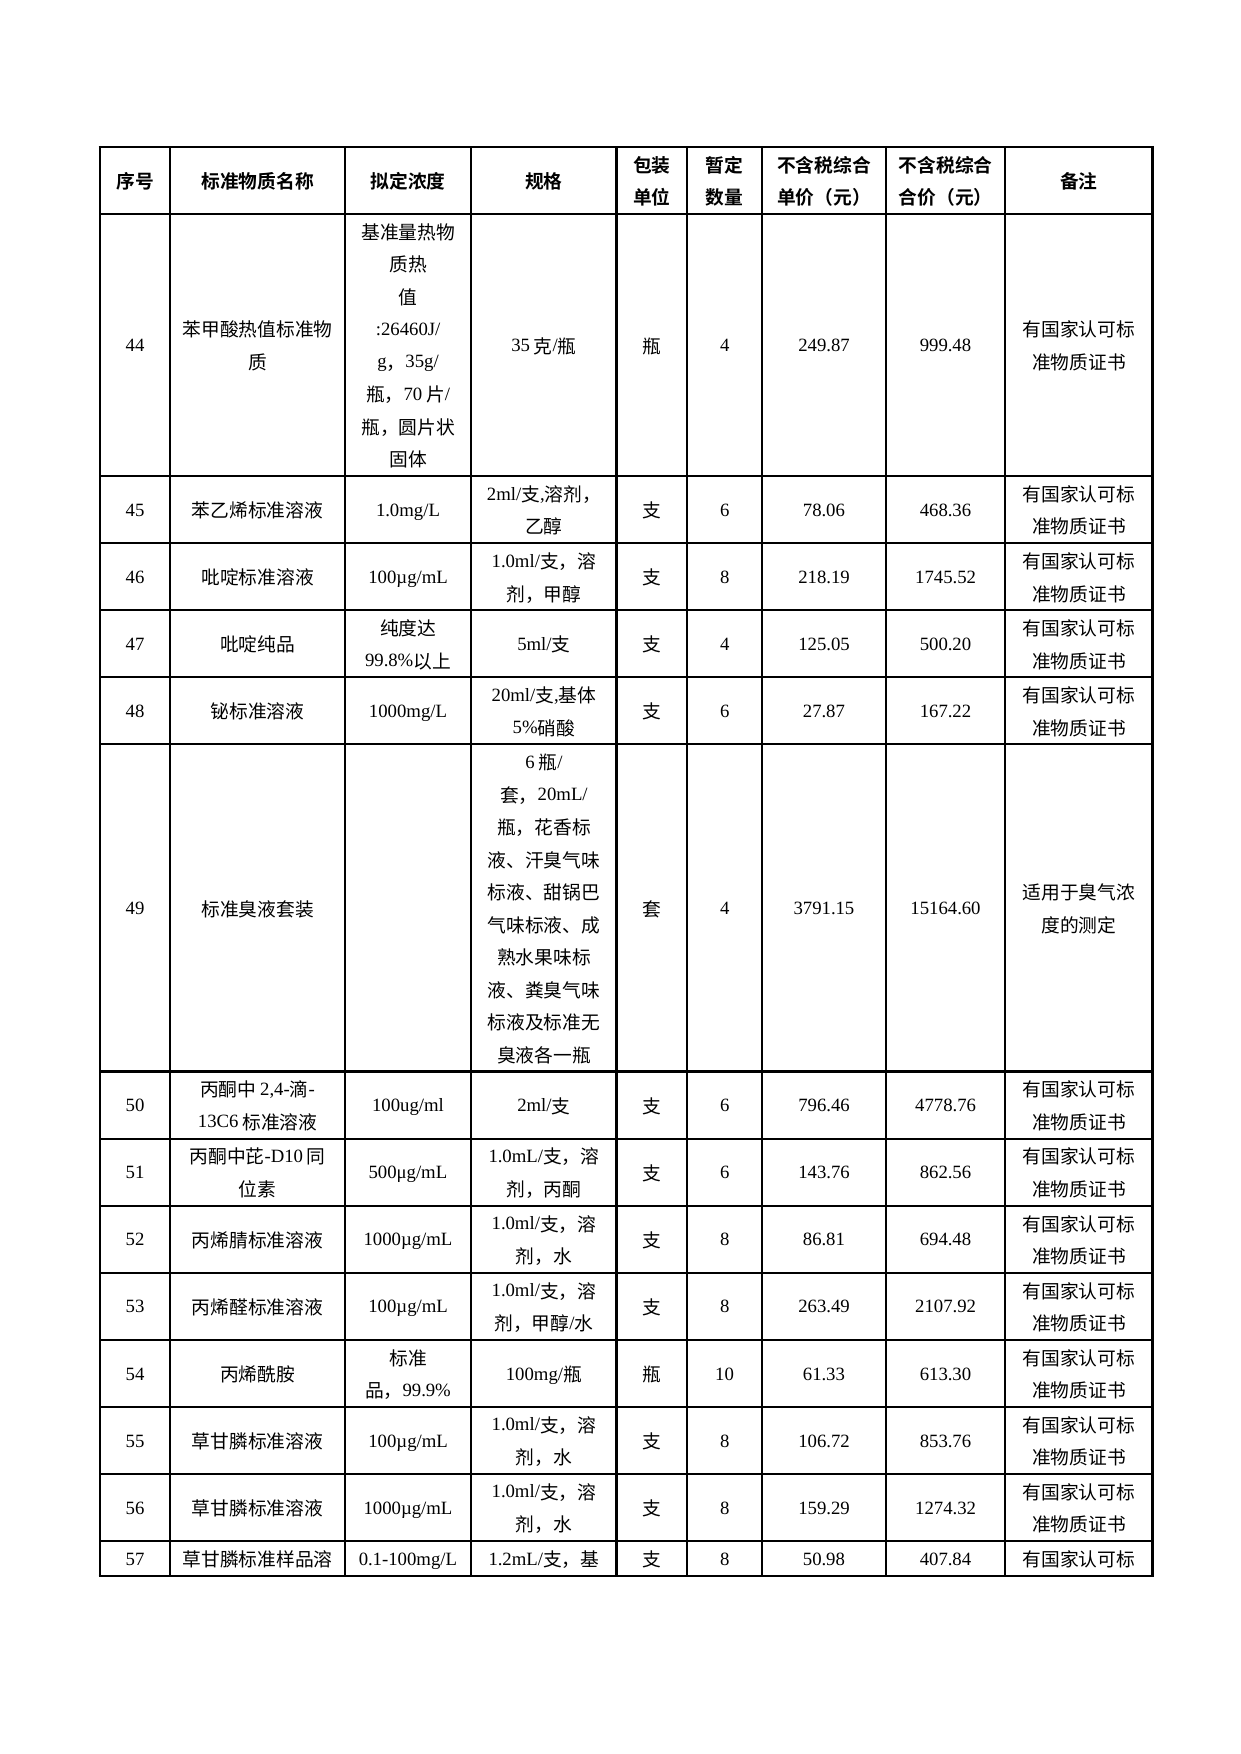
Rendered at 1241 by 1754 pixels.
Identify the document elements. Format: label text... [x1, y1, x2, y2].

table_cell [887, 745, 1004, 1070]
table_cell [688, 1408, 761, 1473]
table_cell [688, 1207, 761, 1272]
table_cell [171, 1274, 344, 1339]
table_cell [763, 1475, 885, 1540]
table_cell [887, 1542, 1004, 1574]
table_header 包装单位 [618, 148, 686, 213]
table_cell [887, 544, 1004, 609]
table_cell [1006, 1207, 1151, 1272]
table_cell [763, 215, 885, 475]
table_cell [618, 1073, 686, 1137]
table_header 暂定数量 [688, 148, 761, 213]
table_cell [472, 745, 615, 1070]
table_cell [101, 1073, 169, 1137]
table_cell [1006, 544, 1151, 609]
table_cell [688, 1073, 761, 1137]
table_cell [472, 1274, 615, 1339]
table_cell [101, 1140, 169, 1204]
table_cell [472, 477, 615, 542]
table_header 不含税综合单价（元） [763, 148, 885, 213]
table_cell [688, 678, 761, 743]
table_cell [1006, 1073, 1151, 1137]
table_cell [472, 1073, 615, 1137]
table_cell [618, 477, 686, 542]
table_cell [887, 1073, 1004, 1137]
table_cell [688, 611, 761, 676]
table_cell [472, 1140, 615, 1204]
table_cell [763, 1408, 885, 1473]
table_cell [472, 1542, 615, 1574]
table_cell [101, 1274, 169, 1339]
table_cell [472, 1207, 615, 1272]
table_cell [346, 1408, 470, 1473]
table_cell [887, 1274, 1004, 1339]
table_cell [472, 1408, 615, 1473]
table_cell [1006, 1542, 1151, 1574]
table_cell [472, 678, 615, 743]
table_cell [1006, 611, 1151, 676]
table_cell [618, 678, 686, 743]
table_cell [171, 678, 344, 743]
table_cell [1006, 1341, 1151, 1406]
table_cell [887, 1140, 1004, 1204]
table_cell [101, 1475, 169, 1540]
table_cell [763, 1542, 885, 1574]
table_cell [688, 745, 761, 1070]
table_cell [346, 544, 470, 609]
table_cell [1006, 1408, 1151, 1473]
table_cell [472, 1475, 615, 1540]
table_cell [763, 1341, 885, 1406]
table_header 标准物质名称 [171, 148, 344, 213]
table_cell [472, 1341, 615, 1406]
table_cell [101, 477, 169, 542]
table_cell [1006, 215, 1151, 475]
table_header 拟定浓度 [346, 148, 470, 213]
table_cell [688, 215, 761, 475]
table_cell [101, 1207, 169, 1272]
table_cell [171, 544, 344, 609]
table_header 序号 [101, 148, 169, 213]
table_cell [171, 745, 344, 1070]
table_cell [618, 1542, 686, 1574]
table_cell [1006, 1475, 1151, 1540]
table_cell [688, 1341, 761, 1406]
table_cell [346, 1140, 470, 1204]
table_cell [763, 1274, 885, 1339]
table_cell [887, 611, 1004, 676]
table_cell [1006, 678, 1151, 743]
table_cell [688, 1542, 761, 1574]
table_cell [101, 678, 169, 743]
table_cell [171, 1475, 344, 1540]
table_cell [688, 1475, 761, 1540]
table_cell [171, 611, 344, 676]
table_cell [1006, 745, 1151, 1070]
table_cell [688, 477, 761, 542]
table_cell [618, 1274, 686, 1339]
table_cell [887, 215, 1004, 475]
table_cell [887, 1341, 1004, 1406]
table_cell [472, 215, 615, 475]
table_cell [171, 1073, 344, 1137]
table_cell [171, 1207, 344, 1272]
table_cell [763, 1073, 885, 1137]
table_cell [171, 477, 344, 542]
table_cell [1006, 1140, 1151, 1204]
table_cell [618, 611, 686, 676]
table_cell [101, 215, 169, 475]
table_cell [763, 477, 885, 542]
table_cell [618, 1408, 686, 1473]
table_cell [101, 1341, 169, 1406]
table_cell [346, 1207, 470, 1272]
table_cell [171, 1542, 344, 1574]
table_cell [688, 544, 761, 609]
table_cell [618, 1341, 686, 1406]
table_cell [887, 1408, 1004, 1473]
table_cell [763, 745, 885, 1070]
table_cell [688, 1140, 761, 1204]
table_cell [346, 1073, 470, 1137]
table_header 不含税综合合价（元） [887, 148, 1004, 213]
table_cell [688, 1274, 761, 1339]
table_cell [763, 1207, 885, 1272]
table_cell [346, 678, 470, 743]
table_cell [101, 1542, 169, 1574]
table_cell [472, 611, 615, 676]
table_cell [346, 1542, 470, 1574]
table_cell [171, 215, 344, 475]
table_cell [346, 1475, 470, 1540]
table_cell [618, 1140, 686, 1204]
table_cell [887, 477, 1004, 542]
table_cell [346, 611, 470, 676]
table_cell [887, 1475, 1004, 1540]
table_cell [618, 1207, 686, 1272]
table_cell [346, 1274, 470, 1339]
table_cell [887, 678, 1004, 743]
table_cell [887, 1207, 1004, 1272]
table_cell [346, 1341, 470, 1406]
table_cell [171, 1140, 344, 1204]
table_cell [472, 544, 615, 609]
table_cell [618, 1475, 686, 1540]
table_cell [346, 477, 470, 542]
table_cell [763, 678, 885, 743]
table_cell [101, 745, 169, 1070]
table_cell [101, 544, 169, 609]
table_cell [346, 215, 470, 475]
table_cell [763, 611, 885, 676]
table_header 规格 [472, 148, 615, 213]
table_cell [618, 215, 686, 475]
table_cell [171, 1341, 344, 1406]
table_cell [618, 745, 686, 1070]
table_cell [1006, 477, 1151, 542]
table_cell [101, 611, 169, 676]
table_header 备注 [1006, 148, 1151, 213]
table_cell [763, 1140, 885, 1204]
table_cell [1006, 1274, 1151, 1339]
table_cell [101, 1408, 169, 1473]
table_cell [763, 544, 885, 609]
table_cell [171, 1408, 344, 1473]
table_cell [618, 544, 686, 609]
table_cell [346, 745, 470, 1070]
